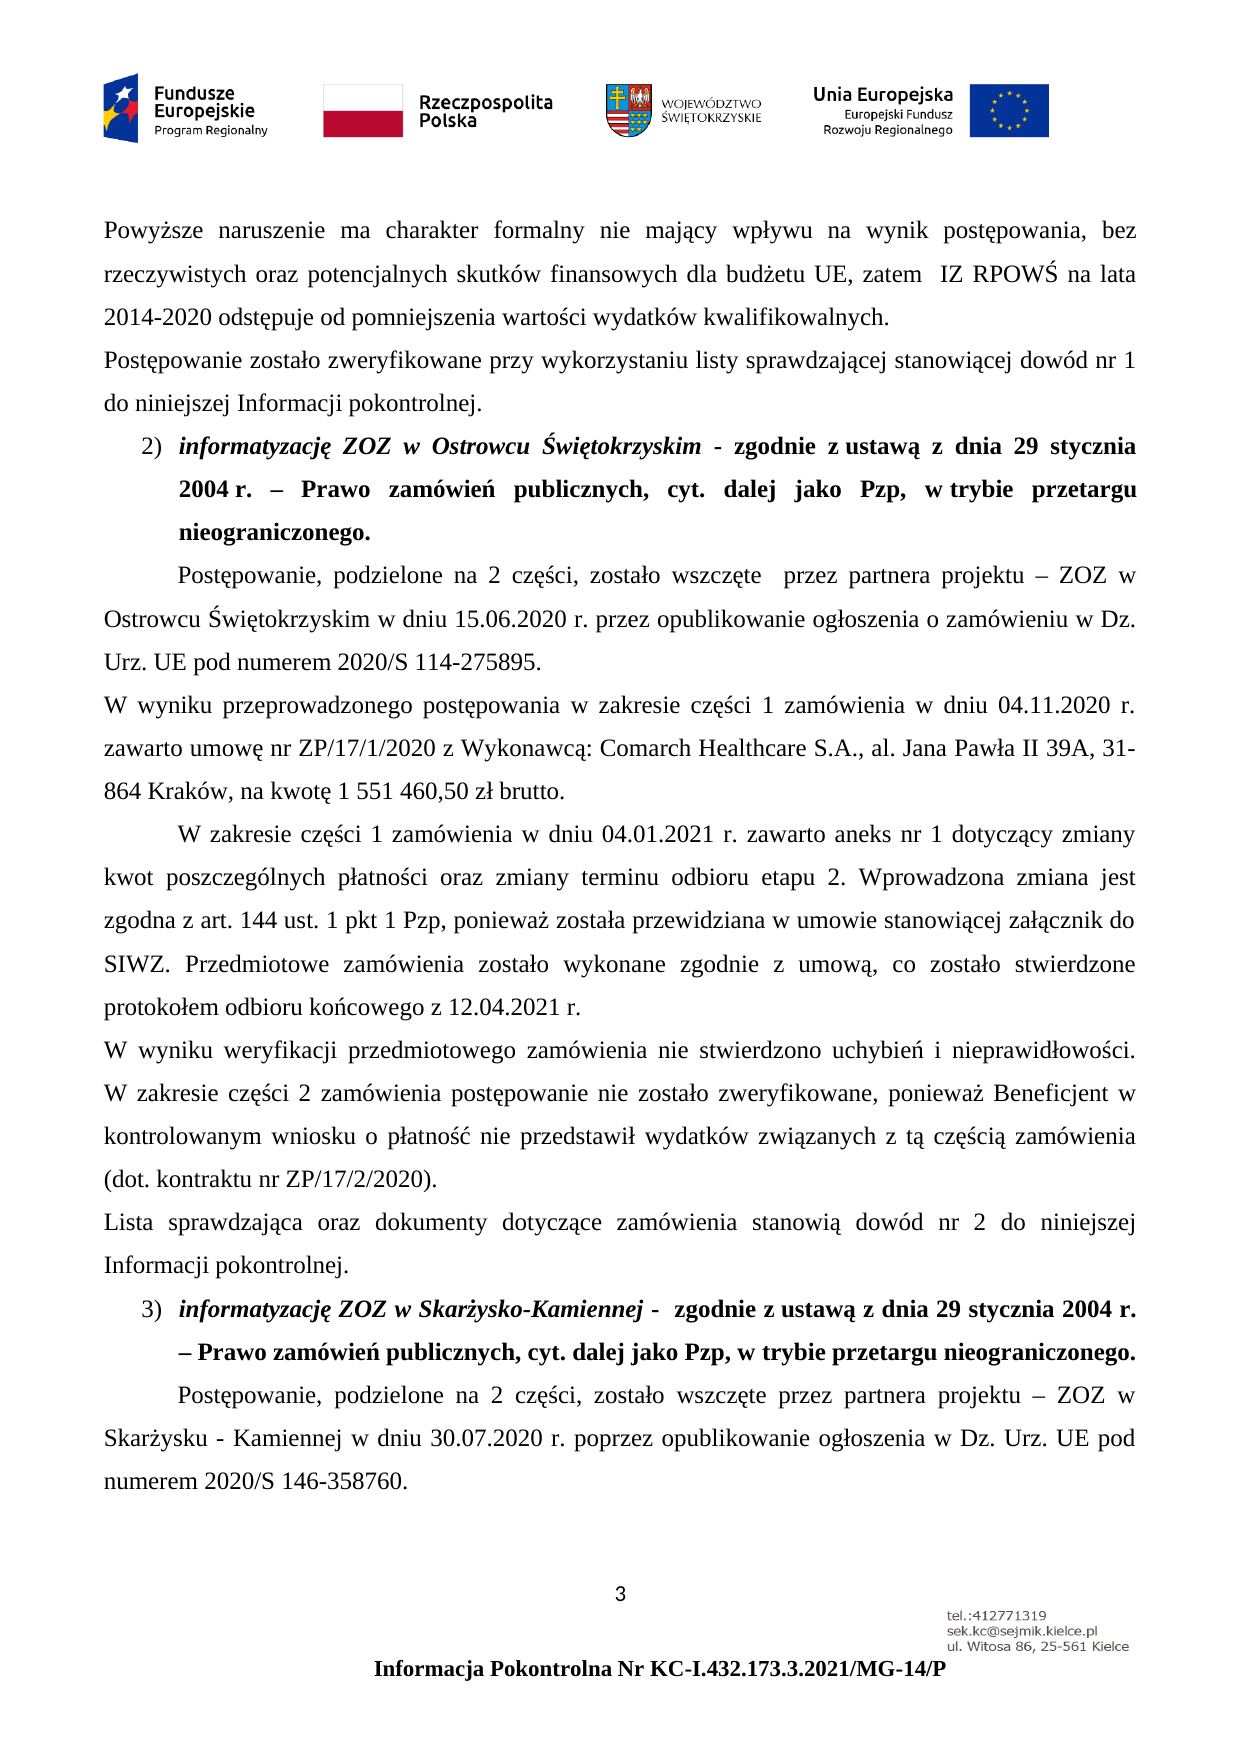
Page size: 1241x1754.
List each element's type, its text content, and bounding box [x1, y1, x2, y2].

text Postępowanie, podzielone na 2 części, zostało wszczęte przez partnera projektu – ZOZ w Ostrowcu Świętokrzyskim w dniu 15.06.2020 r. przez opublikowanie ogłoszenia o zamówieniu w Dz. Urz. UE pod numerem 2020/S 114-275895. [103, 561, 1137, 676]
list Postępowanie zostało zweryfikowane przy wykorzystaniu listy sprawdzającej stanowiącej dowód nr 1 do niniejszej Informacji pokontrolnej. [103, 345, 1137, 417]
text W wyniku weryfikacji przedmiotowego zamówienia nie stwierdzono uchybień i nieprawidłowości. W zakresie części 2 zamówienia postępowanie nie zostało zweryfikowane, ponieważ Beneficjent w kontrolowanym wniosku o płatność nie przedstawił wydatków związanych z tą częścią zamówienia (dot. kontraktu nr ZP/17/2/2020). [103, 1035, 1137, 1193]
picture [946, 1607, 1138, 1677]
text Postępowanie, podzielone na 2 części, zostało wszczęte przez partnera projektu – ZOZ w Skarżysku - Kamiennej w dniu 30.07.2020 r. poprzez opublikowanie ogłoszenia w Dz. Urz. UE pod numerem 2020/S 146-358760. [103, 1380, 1137, 1495]
list informatyzację ZOZ w Ostrowcu Świętokrzyskim - zgodnie z ustawą z dnia 29 stycznia 2004 r. – Prawo zamówień publicznych, cyt. dalej jako Pzp, w trybie przetargu nieograniczonego. [141, 431, 1137, 546]
text W zakresie części 1 zamówienia w dniu 04.01.2021 r. zawarto aneks nr 1 dotyczący zmiany kwot poszczególnych płatności oraz zmiany terminu odbioru etapu 2. Wprowadzona zmiana jest zgodna z art. 144 ust. 1 pkt 1 Pzp, ponieważ została przewidziana w umowie stanowiącej załącznik do SIWZ. Przedmiotowe zamówienia zostało wykonane zgodnie z umową, co zostało stwierdzone protokołem odbioru końcowego z 12.04.2021 r. [103, 819, 1137, 1021]
list Lista sprawdzająca oraz dokumenty dotyczące zamówienia stanowią dowód nr 2 do niniejszej Informacji pokontrolnej. [103, 1207, 1137, 1279]
text W wyniku przeprowadzonego postępowania w zakresie części 1 zamówienia w dniu 04.11.2020 r. zawarto umowę nr ZP/17/1/2020 z Wykonawcą: Comarch Healthcare S.A., al. Jana Pawła II 39A, 31-864 Kraków, na kwotę 1 551 460,50 zł brutto. [103, 690, 1137, 805]
list informatyzację ZOZ w Skarżysko-Kamiennej - zgodnie z ustawą z dnia 29 stycznia 2004 r. – Prawo zamówień publicznych, cyt. dalej jako Pzp, w trybie przetargu nieograniczonego. [141, 1294, 1137, 1366]
picture [103, 73, 1049, 143]
text Powyższe naruszenie ma charakter formalny nie mający wpływu na wynik postępowania, bez rzeczywistych oraz potencjalnych skutków finansowych dla budżetu UE, zatem IZ RPOWŚ na lata 2014-2020 odstępuje od pomniejszenia wartości wydatków kwalifikowalnych. [103, 216, 1137, 331]
